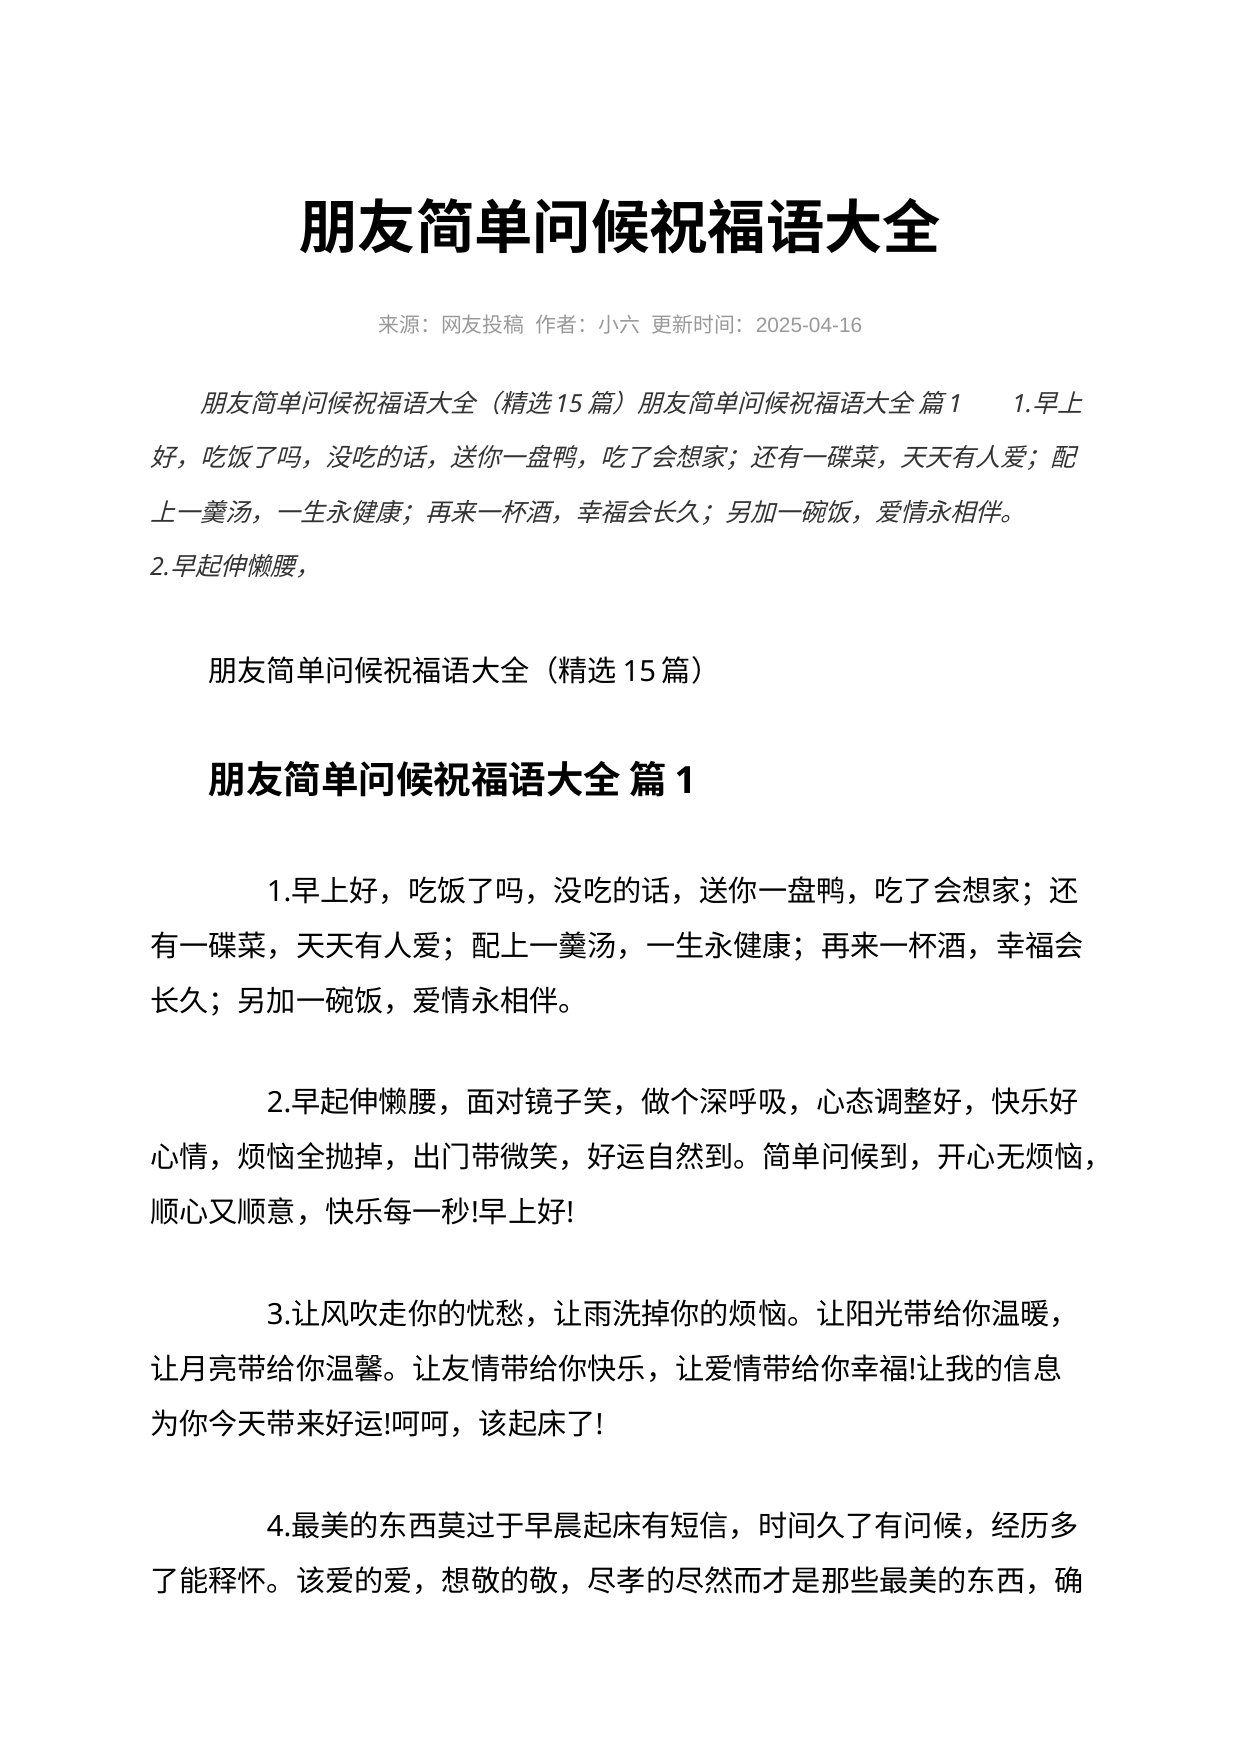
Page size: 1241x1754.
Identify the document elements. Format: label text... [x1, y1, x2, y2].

text 2.早起伸懒腰，面对镜子笑，做个深呼吸，心态调整好，快乐好心情，烦恼全抛掉，出门带微笑，好运自然到。简单问候到，开心无烦恼，顺心又顺意，快乐每一秒!早上好! [150, 1079, 1090, 1231]
text 朋友简单问候祝福语大全（精选15篇）朋友简单问候祝福语大全 篇1 1.早上好，吃饭了吗，没吃的话，送你一盘鸭，吃了会想家；还有一碟菜，天天有人爱；配上一羹汤，一生永健康；再来一杯酒，幸福会长久；另加一碗饭，爱情永相伴。 2.早起伸懒腰， [150, 383, 1090, 583]
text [150, 1503, 1090, 1600]
text 1.早上好，吃饭了吗，没吃的话，送你一盘鸭，吃了会想家；还有一碟菜，天天有人爱；配上一羹汤，一生永健康；再来一杯酒，幸福会长久；另加一碗饭，爱情永相伴。 [150, 867, 1090, 1019]
text 来源：网友投稿 作者：小六 更新时间：2025-04-16 [150, 313, 1090, 337]
text 3.让风吹走你的忧愁，让雨洗掉你的烦恼。让阳光带给你温暖，让月亮带给你温馨。让友情带给你快乐，让爱情带给你幸福!让我的信息为你今天带来好运!呵呵，该起床了! [150, 1291, 1090, 1443]
subtitle 朋友简单问候祝福语大全 [150, 181, 1090, 266]
text 朋友简单问候祝福语大全 篇1 [150, 750, 1090, 804]
text 朋友简单问候祝福语大全（精选15篇） [150, 648, 1090, 690]
